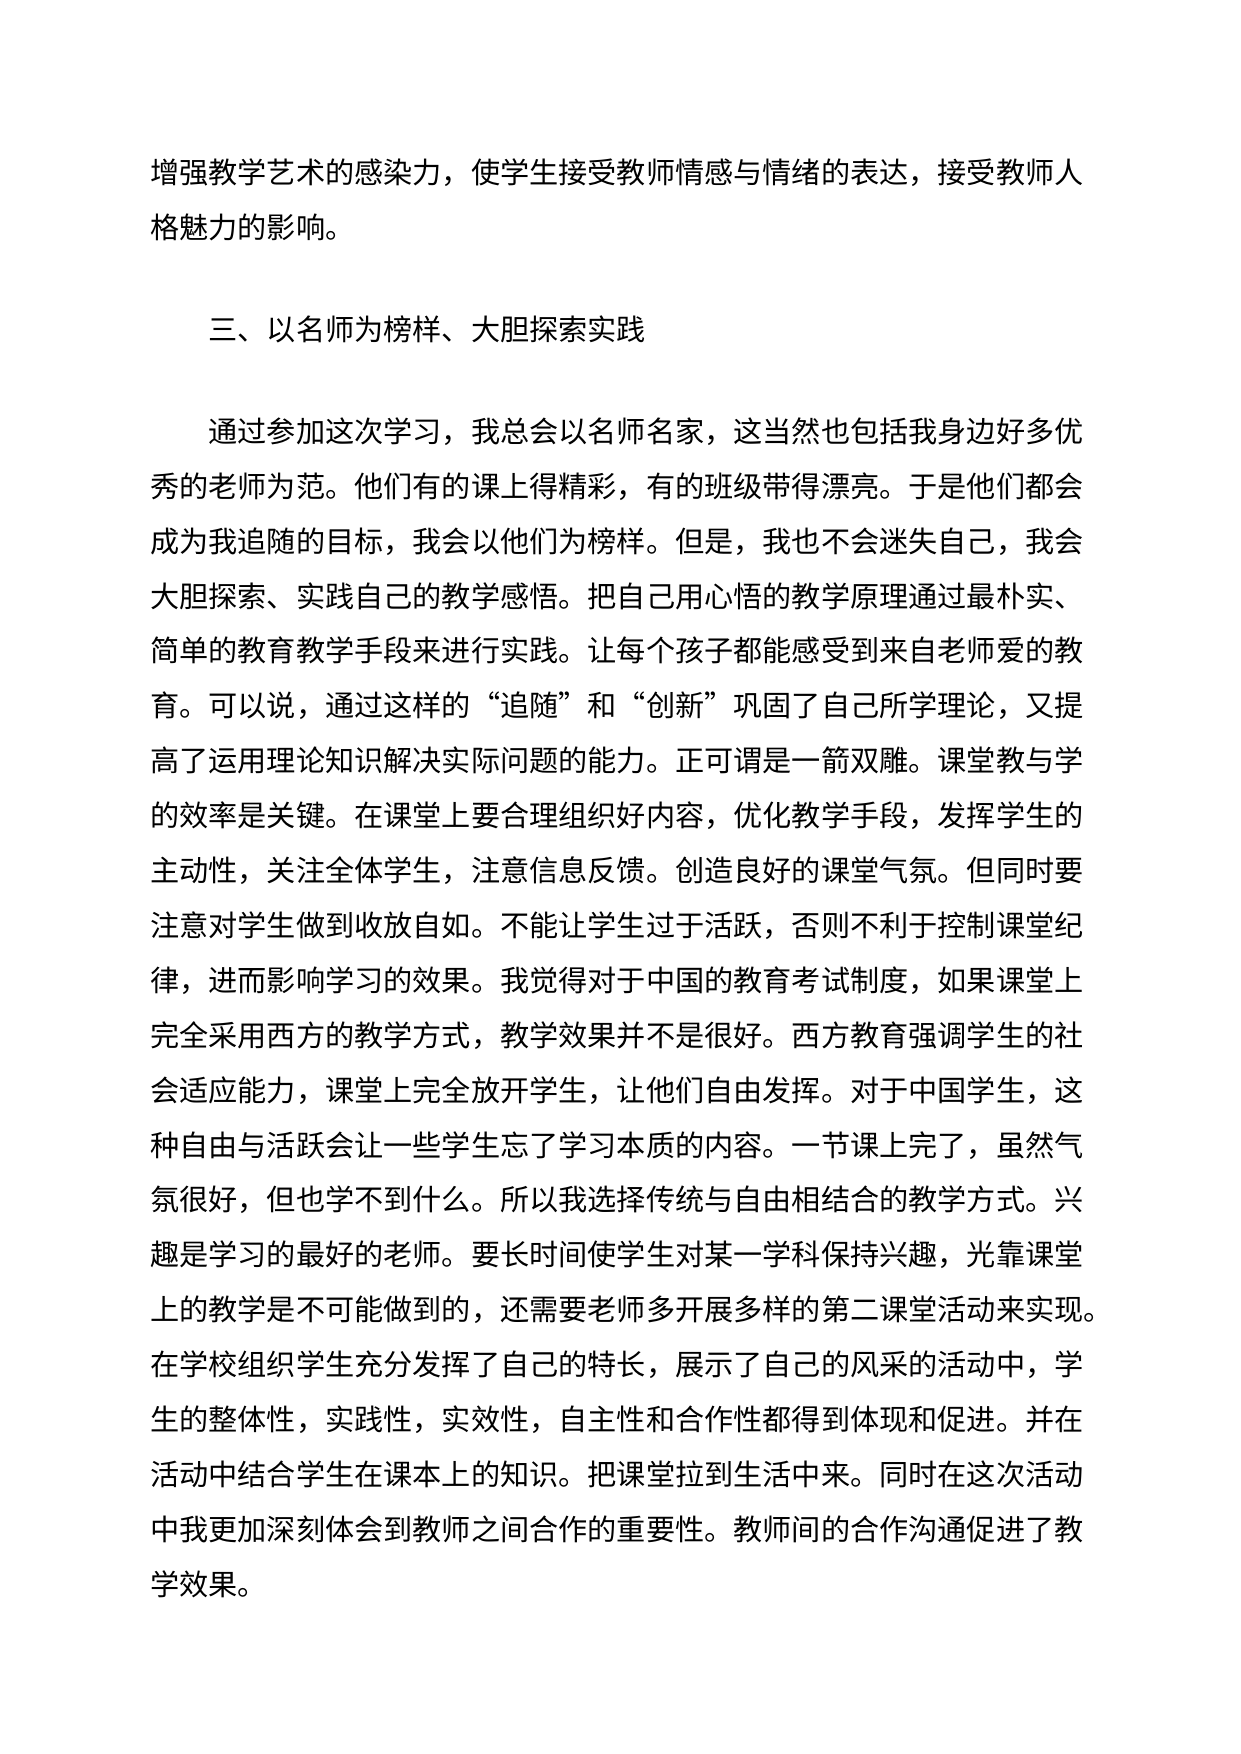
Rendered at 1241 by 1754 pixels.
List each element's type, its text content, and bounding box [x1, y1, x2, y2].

text 三、以名师为榜样、大胆探索实践 [150, 307, 1090, 349]
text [150, 150, 1090, 247]
text 通过参加这次学习，我总会以名师名家，这当然也包括我身边好多优秀的老师为范。他们有的课上得精彩，有的班级带得漂亮。于是他们都会成为我追随的目标，我会以他们为榜样。但是，我也不会迷失自己，我会大胆探索、实践自己的教学感悟。把自己用心悟的教学原理通过最朴实、简单的教育教学手段来进行实践。让每个孩子都能感受到来自老师爱的教育。可以说，通过这样的“追随”和“创新”巩固了自己所学理论，又提高了运用理论知识解决实际问题的能力。正可谓是一箭双雕。课堂教与学的效率是关键。在课堂上要合理组织好内容，优化教学手段，发挥学生的主动性，关注全体学生，注意信息反馈。创造良好的课堂气氛。但同时要注意对学生做到收放自如。不能让学生过于活跃，否则不利于控制课堂纪律，进而影响学习的效果。我觉得对于中国的教育考试制度，如果课堂上完全采用西方的教学方式，教学效果并不是很好。西方教育强调学生的社会适应能力，课堂上完全放开学生，让他们自由发挥。对于中国学生，这种自由与活跃会让一些学生忘了学习本质的内容。一节课上完了，虽然气氛很好，但也学不到什么。所以我选择传统与自由相结合的教学方式。兴趣是学习的最好的老师。要长时间使学生对某一学科保持兴趣，光靠课堂上的教学是不可能做到的，还需要老师多开展多样的第二课堂活动来实现。在学校组织学生充分发挥了自己的特长，展示了自己的风采的活动中，学生的整体性，实践性，实效性，自主性和合作性都得到体现和促进。并在活动中结合学生在课本上的知识。把课堂拉到生活中来。同时在这次活动中我更加深刻体会到教师之间合作的重要性。教师间的合作沟通促进了教学效果。 [150, 408, 1090, 1603]
